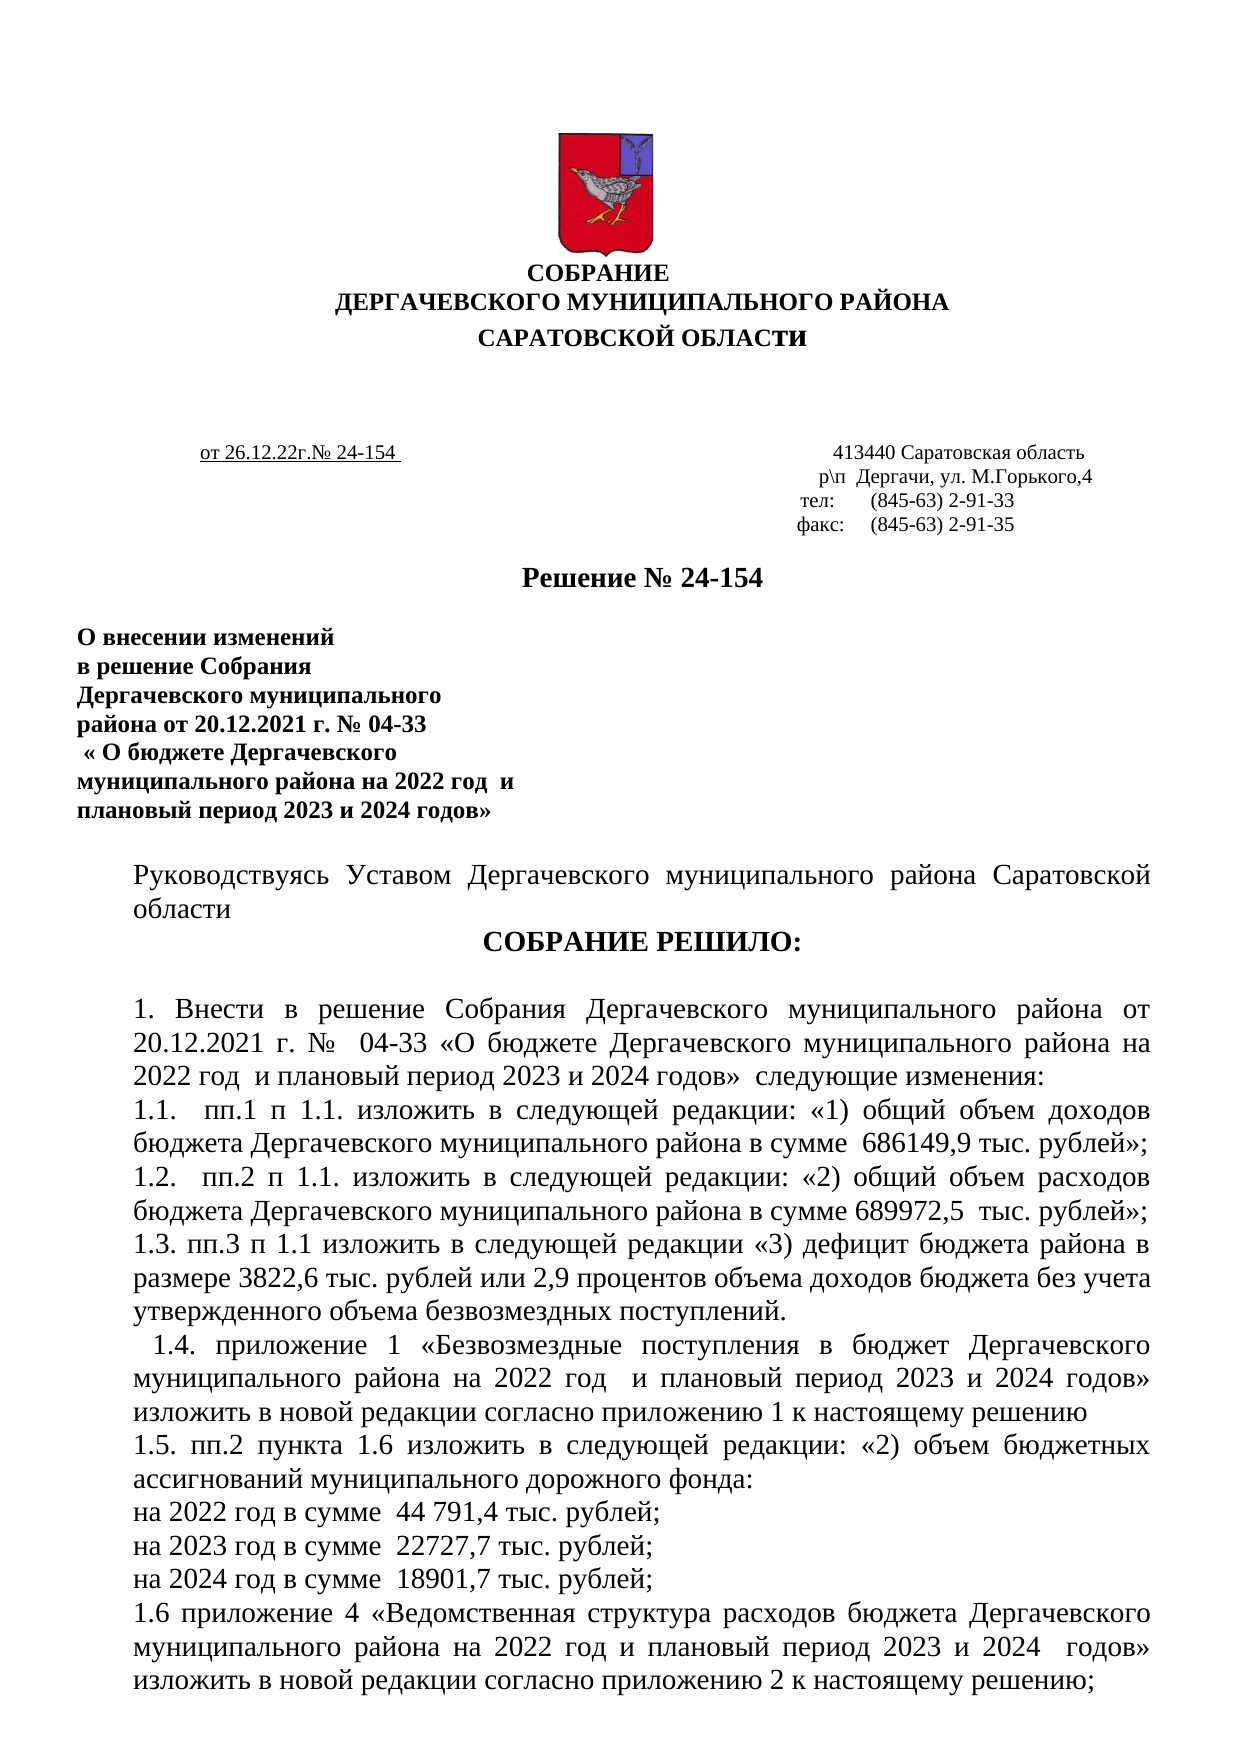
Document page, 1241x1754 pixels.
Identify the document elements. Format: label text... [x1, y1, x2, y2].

text на 2024 год в сумме 18901,7 тыс. рублей; [133, 1562, 1152, 1595]
text САРАТОВСКОЙ ОБЛАСти [133, 315, 1152, 354]
text 1.2. пп.2 п 1.1. изложить в следующей редакции: «2) общий объем расходов бюджета Дергачевского муниципального района в сумме 689972,5 тыс. рублей»; [133, 1159, 1152, 1226]
text р\п Дергачи, ул. М.Горького,4 [133, 464, 1152, 488]
text Дергачевского муниципального [77, 680, 1152, 709]
text факс: (845-63) 2-91-35 [133, 512, 1152, 536]
text на 2022 год в сумме 44 791,4 тыс. рублей; [133, 1494, 1152, 1528]
text 1.3. пп.3 п 1.1 изложить в следующей редакции «3) дефицит бюджета района в размере 3822,6 тыс. рублей или 2,9 процентов объема доходов бюджета без учета утвержденного объема безвозмездных поступлений. [133, 1226, 1152, 1327]
text 1. Внести в решение Собрания Дергачевского муниципального района от 20.12.2021 г. № 04-33 «О бюджете Дергачевского муниципального района на 2022 год и плановый период 2023 и 2024 годов» следующие изменения: [133, 991, 1152, 1092]
text СОБРАНИЕ РЕШИЛО: [133, 924, 1152, 958]
text 1.4. приложение 1 «Безвозмездные поступления в бюджет Дергачевского муниципального района на 2022 год и плановый период 2023 и 2024 годов» изложить в новой редакции согласно приложению 1 к настоящему решению [133, 1327, 1152, 1427]
text муниципального района на 2022 год и [77, 766, 1152, 795]
text плановый период 2023 и 2024 годов» [77, 795, 1152, 824]
text Руководствуясь Уставом Дергачевского муниципального района Саратовской области [133, 857, 1152, 924]
text района от 20.12.2021 г. № 04-33 [77, 709, 1152, 737]
text 1.1. пп.1 п 1.1. изложить в следующей редакции: «1) общий объем доходов бюджета Дергачевского муниципального района в сумме 686149,9 тыс. рублей»; [133, 1092, 1152, 1159]
text « О бюджете Дергачевского [77, 737, 1152, 766]
text 1.5. пп.2 пункта 1.6 изложить в следующей редакции: «2) объем бюджетных ассигнований муниципального дорожного фонда: [133, 1427, 1152, 1494]
text 1.6 приложение 4 «Ведомственная структура расходов бюджета Дергачевского муниципального района на 2022 год и плановый период 2023 и 2024 годов» изложить в новой редакции согласно приложению 2 к настоящему решению; [133, 1595, 1152, 1696]
picture [558, 133, 654, 257]
text от 26.12.22г.№ 24-154 413440 Саратовская область [133, 440, 1152, 464]
text тел: (845-63) 2-91-33 [133, 488, 1152, 512]
text на 2023 год в сумме 22727,7 тыс. рублей; [133, 1528, 1152, 1562]
subtitle СОБРАНИЕ [133, 258, 1152, 287]
text ДЕРГАЧЕВСКОГО МУНИЦИПАЛЬНОГО РАЙОНА [133, 287, 1152, 315]
text в решение Собрания [77, 651, 1152, 680]
text О внесении изменений [77, 622, 1152, 651]
subtitle Решение № 24-154 [133, 560, 1152, 594]
